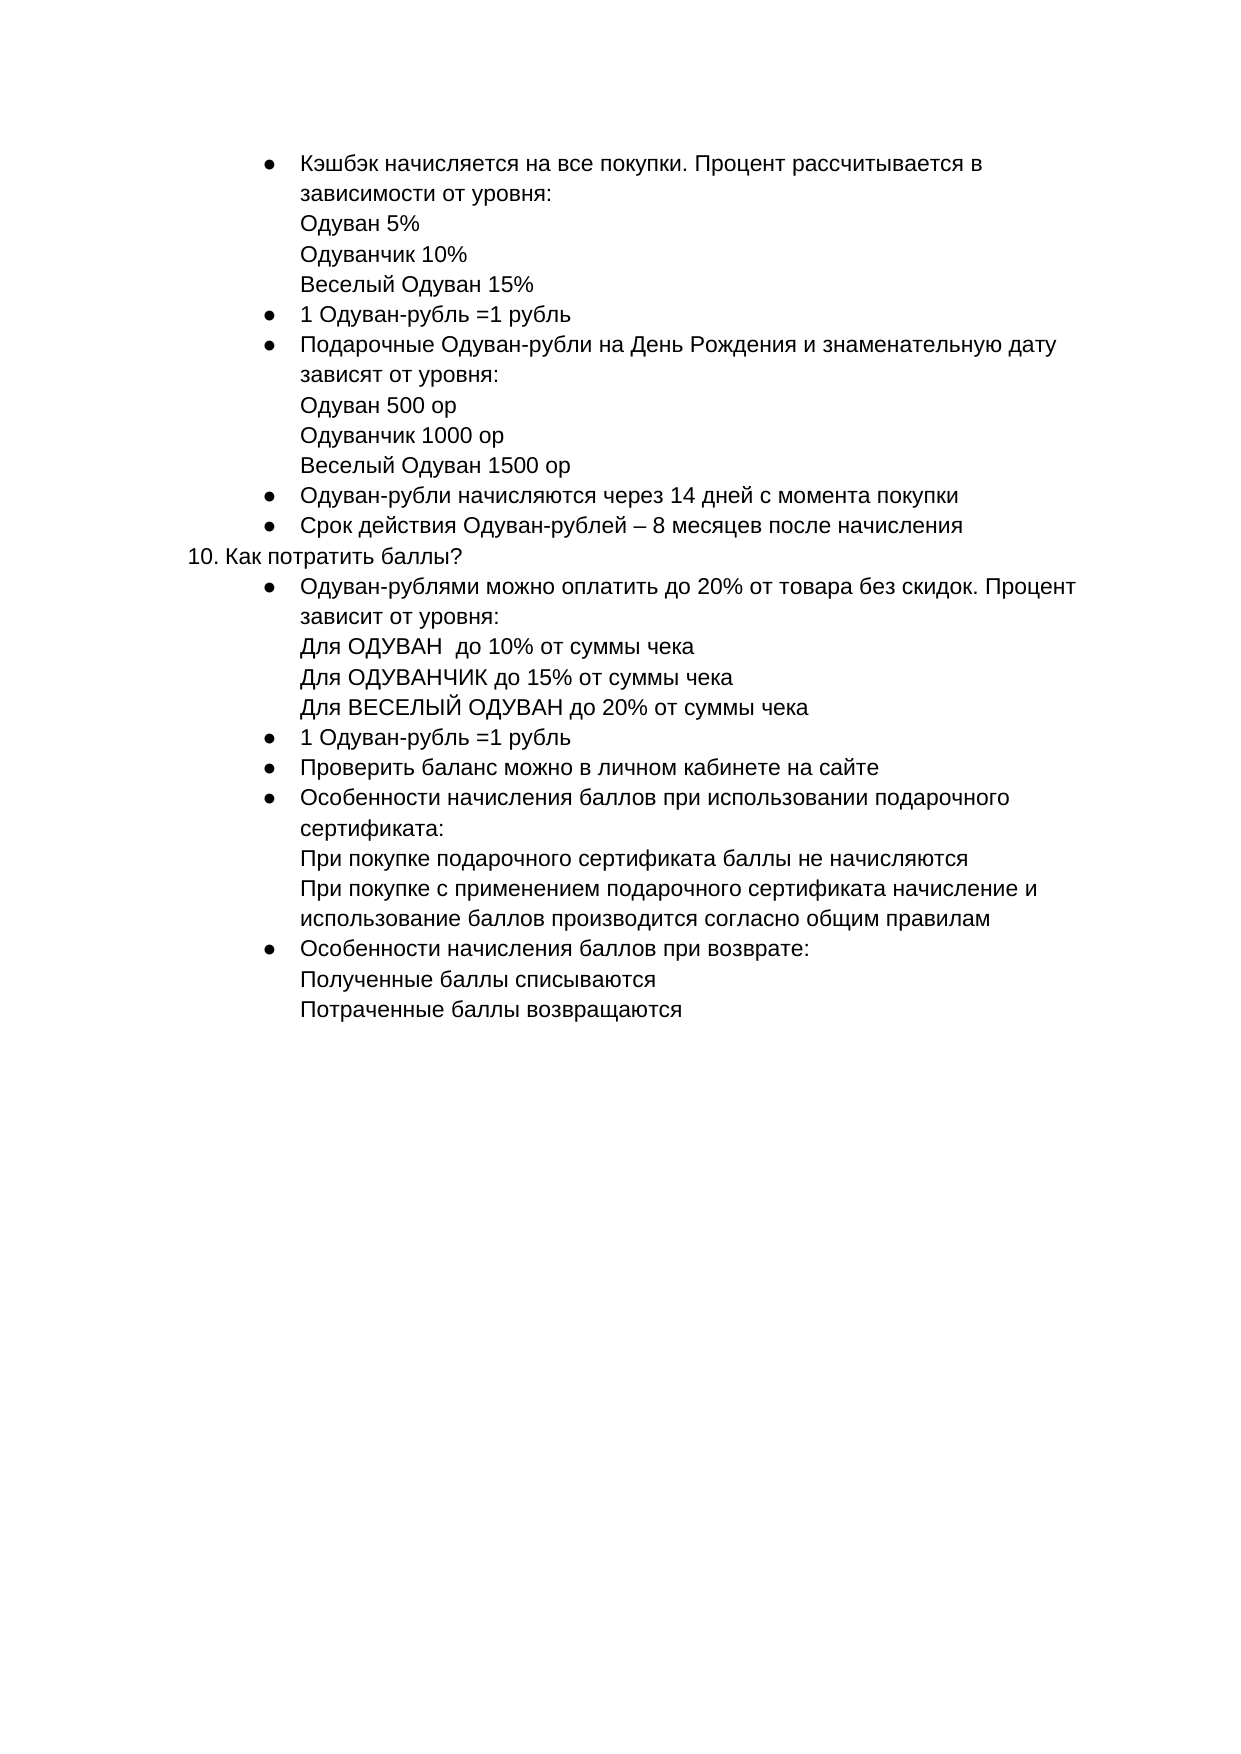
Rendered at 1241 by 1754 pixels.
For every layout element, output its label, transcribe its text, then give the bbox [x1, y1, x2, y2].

text Одуванчик 10% [300, 241, 1090, 267]
list Подарочные Одуван-рубли на День Рождения и знаменательную дату зависят от уровня: [262, 331, 1090, 388]
list 1 Одуван-рубль =1 рубль [262, 724, 1090, 750]
text Веселый Одуван 1500 ор [300, 452, 1090, 478]
list Особенности начисления баллов при использовании подарочного сертификата: При покупке подарочного сертификата баллы не начисляются При покупке с применением подарочного сертификата начисление и использование баллов производится согласно общим правилам [262, 784, 1090, 932]
list 1 Одуван-рубль =1 рубль [262, 301, 1090, 327]
text Одуванчик 1000 ор [300, 422, 1090, 448]
text Одуван 5% [300, 210, 1090, 237]
text Для ВЕСЕЛЫЙ ОДУВАН до 20% от суммы чека [300, 694, 1090, 720]
list Одуван-рубли начисляются через 14 дней с момента покупки [262, 482, 1090, 509]
list Срок действия Одуван-рублей – 8 месяцев после начисления [262, 512, 1090, 539]
list Одуван-рублями можно оплатить до 20% от товара без скидок. Процент зависит от уровня: [262, 573, 1090, 629]
text Для ОДУВАН до 10% от суммы чека [300, 633, 1090, 660]
list Как потратить баллы? [187, 543, 1090, 569]
text Веселый Одуван 15% [300, 271, 1090, 297]
text Для ОДУВАНЧИК до 15% от суммы чека [300, 663, 1090, 690]
list Особенности начисления баллов при возврате: Полученные баллы списываются Потраченные баллы возвращаются [262, 935, 1090, 1022]
list Кэшбэк начисляется на все покупки. Процент рассчитывается в зависимости от уровня: [262, 150, 1090, 207]
list Проверить баланс можно в личном кабинете на сайте [262, 754, 1090, 781]
text Одуван 500 ор [300, 392, 1090, 418]
